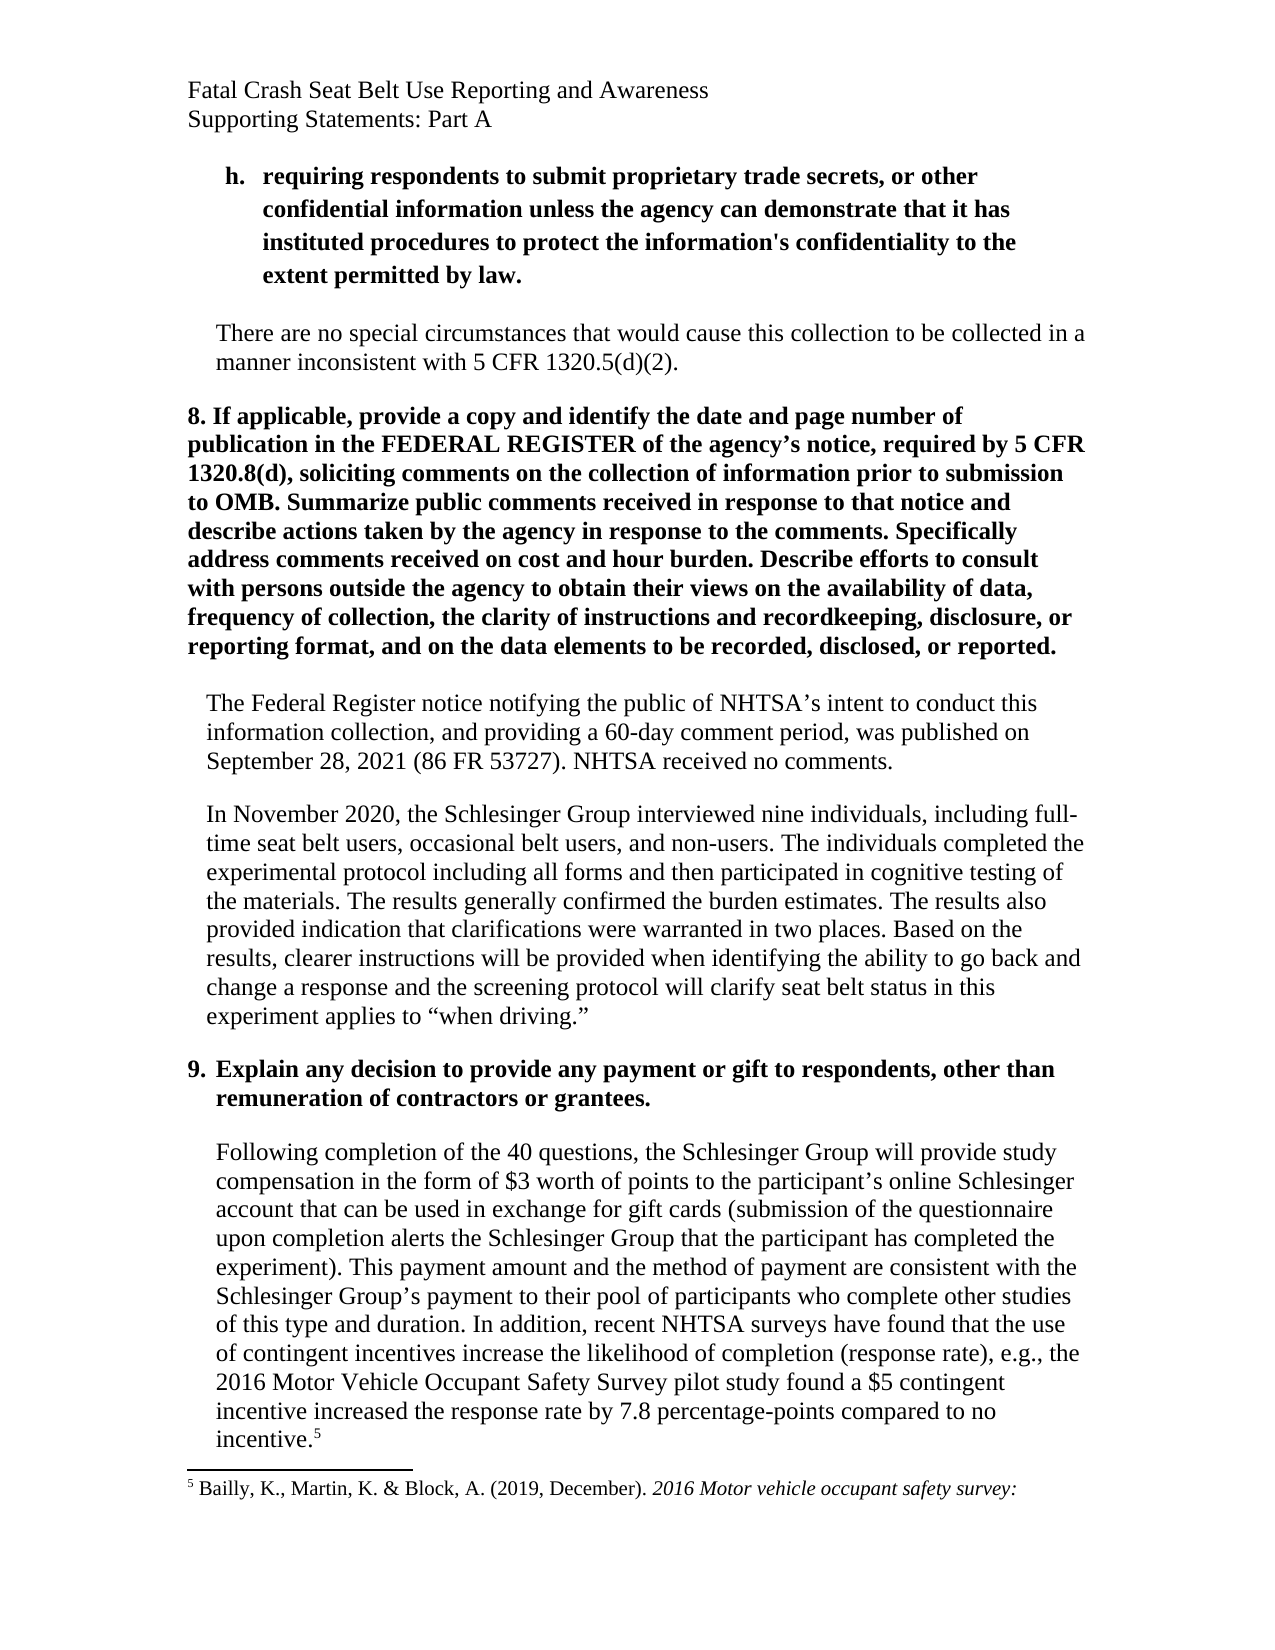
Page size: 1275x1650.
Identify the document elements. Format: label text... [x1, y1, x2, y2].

text Following completion of the 40 questions, the Schlesinger Group will provide study compensation in the form of $3 worth of points to the participant’s online Schlesinger account that can be used in exchange for gift cards (submission of the questionnaire upon completion alerts the Schlesinger Group that the participant has completed the experiment). This payment amount and the method of payment are consistent with the Schlesinger Group’s payment to their pool of participants who complete other studies of this type and duration. In addition, recent NHTSA surveys have found that the use of contingent incentives increase the likelihood of completion (response rate), e.g., the 2016 Motor Vehicle Occupant Safety Survey pilot study found a $5 contingent incentive increased the response rate by 7.8 percentage-points compared to no incentive. [216, 1137, 1087, 1453]
list requiring respondents to submit proprietary trade secrets, or other confidential information unless the agency can demonstrate that it has instituted procedures to protect the information's confidentiality to the extent permitted by law. [225, 161, 1087, 289]
subtitle 9. Explain any decision to provide any payment or gift to respondents, other than remuneration of contractors or grantees. [187, 1054, 1087, 1112]
text There are no special circumstances that would cause this collection to be collected in a manner inconsistent with 5 CFR 1320.5(d)(2). [216, 318, 1087, 376]
subtitle The Federal Register notice notifying the public of NHTSA’s intent to conduct this information collection, and providing a 60-day comment period, was published on September 28, 2021 (86 FR 53727). NHTSA received no comments. [206, 688, 1087, 774]
text 8. If applicable, provide a copy and identify the date and page number of publication in the FEDERAL REGISTER of the agency’s notice, required by 5 CFR 1320.8(d), soliciting comments on the collection of information prior to submission to OMB. Summarize public comments received in response to that notice and describe actions taken by the agency in response to the comments. Specifically address comments received on cost and hour burden. Describe efforts to consult with persons outside the agency to obtain their views on the availability of data, frequency of collection, the clarity of instructions and recordkeeping, disclosure, or reporting format, and on the data elements to be recorded, disclosed, or reported. [187, 401, 1087, 659]
subtitle In November 2020, the Schlesinger Group interviewed nine individuals, including full-time seat belt users, occasional belt users, and non-users. The individuals completed the experimental protocol including all forms and then participated in cognitive testing of the materials. The results generally confirmed the burden estimates. The results also provided indication that clarifications were warranted in two places. Based on the results, clearer instructions will be provided when identifying the ability to go back and change a response and the screening protocol will clarify seat belt status in this experiment applies to “when driving.” [206, 799, 1087, 1029]
